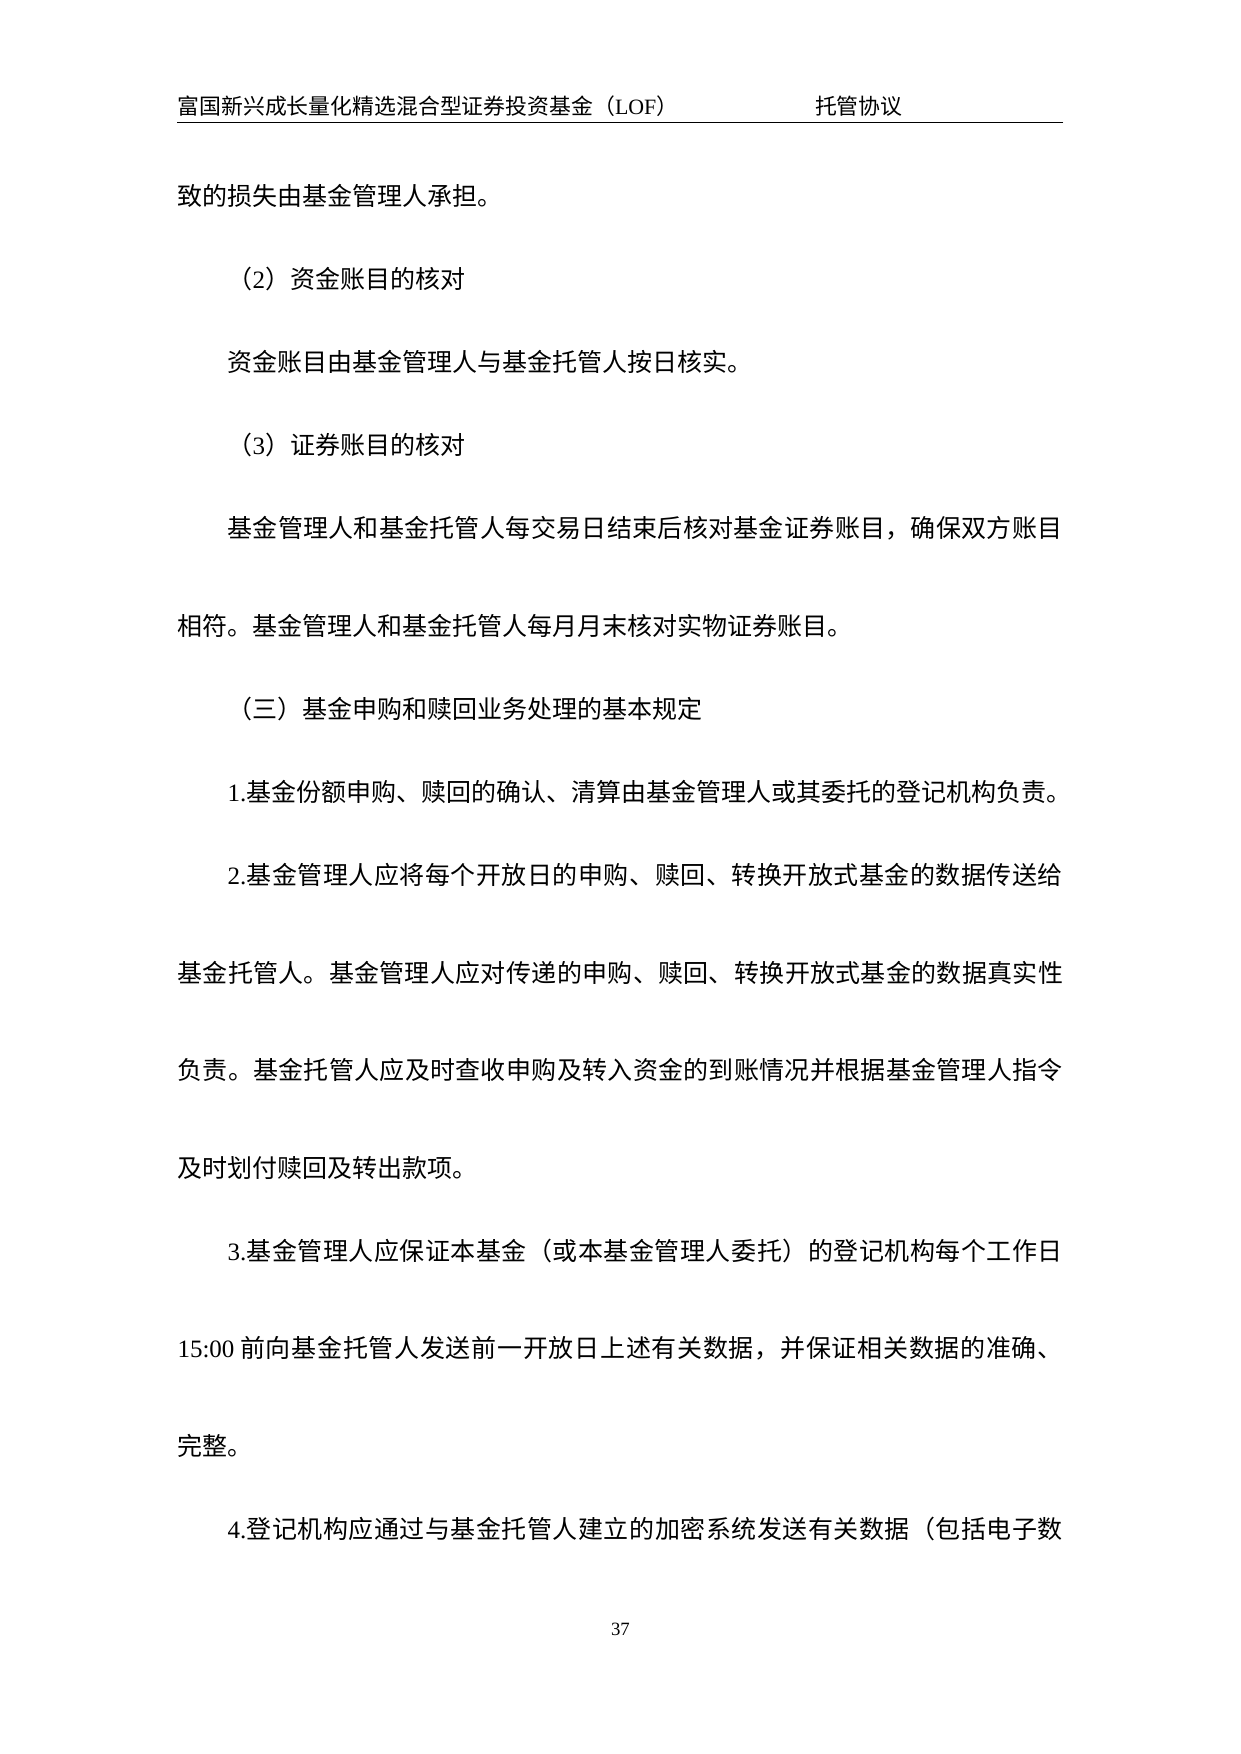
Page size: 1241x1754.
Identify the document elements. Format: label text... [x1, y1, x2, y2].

text 基金管理人和基金托管人每交易日结束后核对基金证券账目，确保双方账目相符。基金管理人和基金托管人每月月末核对实物证券账目。 [177, 494, 1063, 657]
text （三）基金申购和赎回业务处理的基本规定 [177, 675, 1063, 740]
text 1.基金份额申购、赎回的确认、清算由基金管理人或其委托的登记机构负责。 [177, 758, 1063, 823]
text 3.基金管理人应保证本基金（或本基金管理人委托）的登记机构每个工作日15:00前向基金托管人发送前一开放日上述有关数据，并保证相关数据的准确、完整。 [177, 1217, 1063, 1477]
text （3）证券账目的核对 [177, 411, 1063, 476]
text （2）资金账目的核对 [177, 245, 1063, 310]
text 资金账目由基金管理人与基金托管人按日核实。 [177, 328, 1063, 393]
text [177, 1495, 1063, 1560]
text 2.基金管理人应将每个开放日的申购、赎回、转换开放式基金的数据传送给基金托管人。基金管理人应对传递的申购、赎回、转换开放式基金的数据真实性负责。基金托管人应及时查收申购及转入资金的到账情况并根据基金管理人指令及时划付赎回及转出款项。 [177, 841, 1063, 1199]
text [177, 162, 1063, 227]
